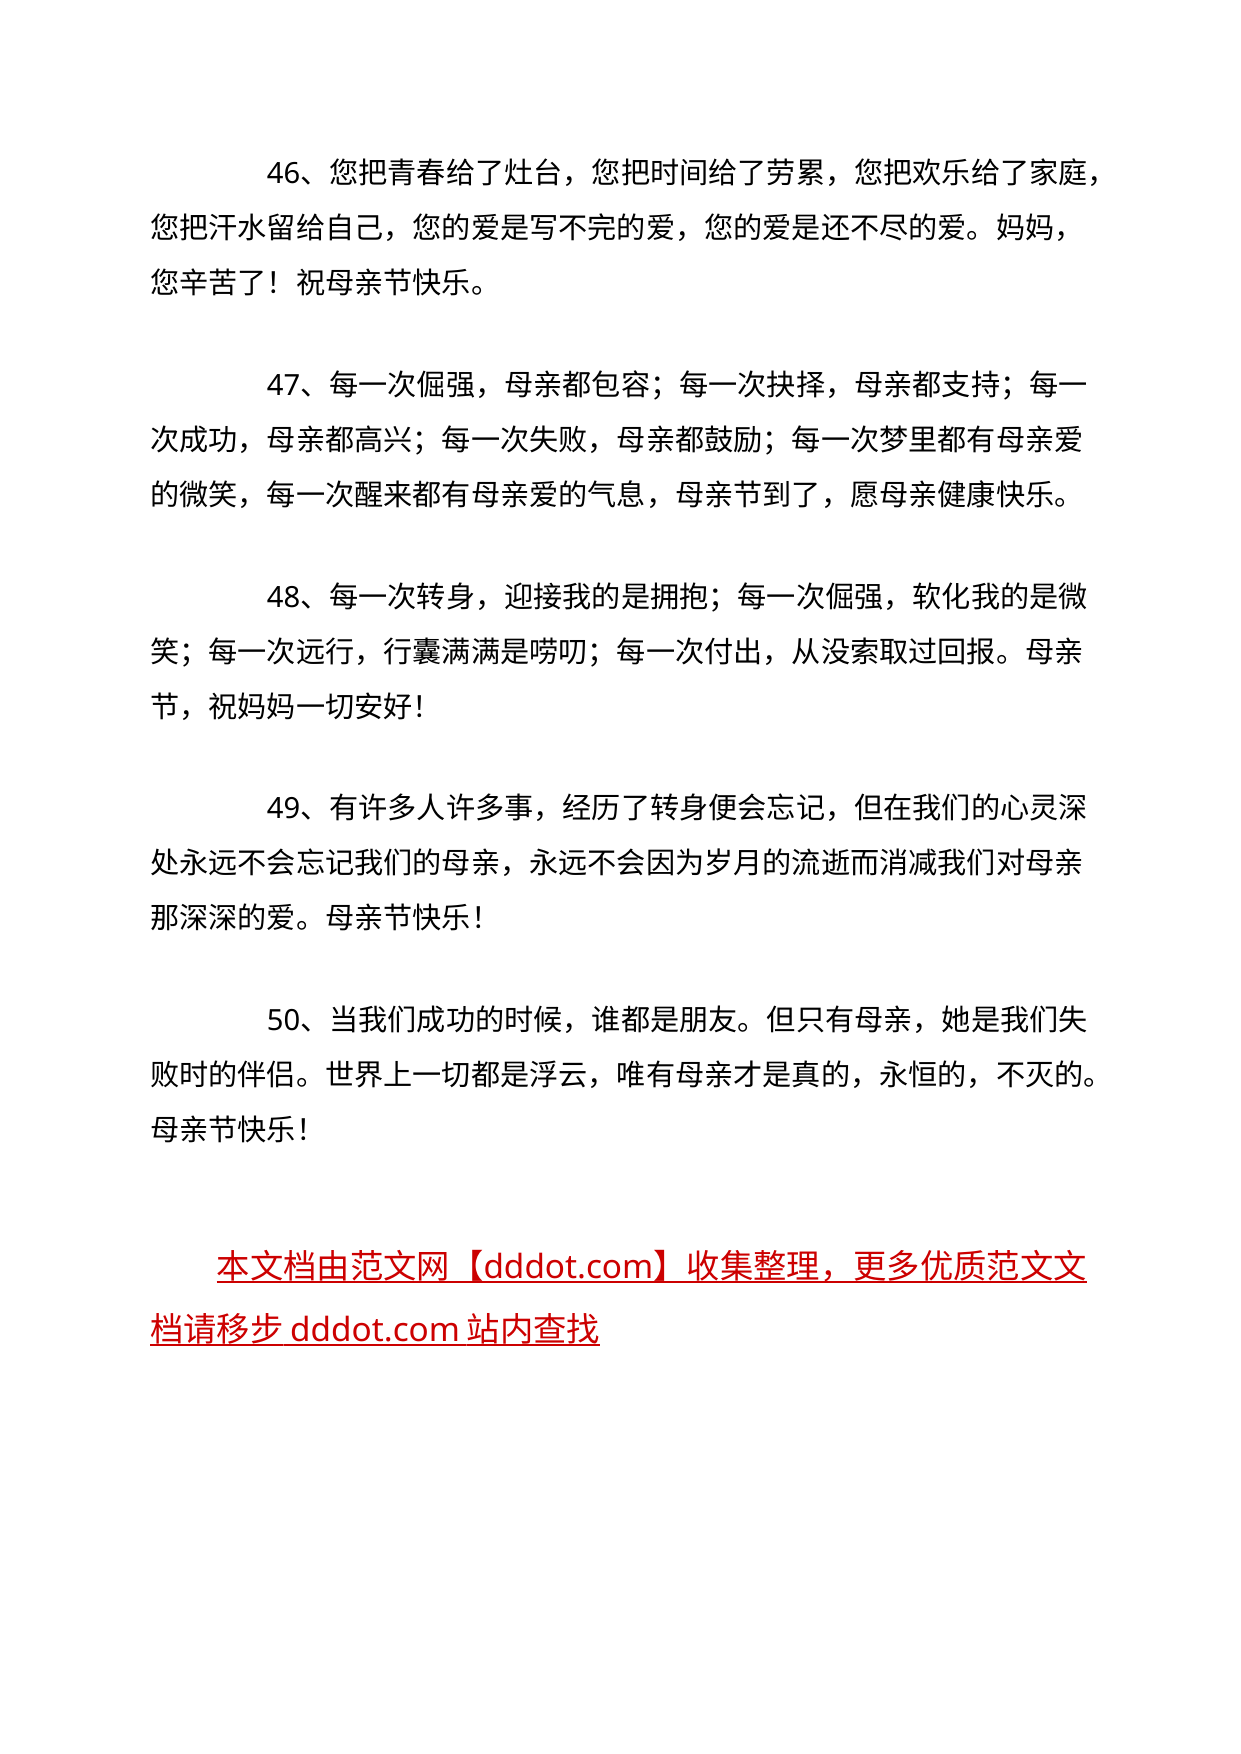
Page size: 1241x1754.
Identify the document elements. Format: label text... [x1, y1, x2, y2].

text 46、您把青春给了灶台，您把时间给了劳累，您把欢乐给了家庭，您把汗水留给自己，您的爱是写不完的爱，您的爱是还不尽的爱。妈妈，您辛苦了！祝母亲节快乐。 [150, 150, 1090, 302]
text 48、每一次转身，迎接我的是拥抱；每一次倔强，软化我的是微笑；每一次远行，行囊满满是唠叨；每一次付出，从没索取过回报。母亲节，祝妈妈一切安好！ [150, 573, 1090, 726]
text 49、有许多人许多事，经历了转身便会忘记，但在我们的心灵深处永远不会忘记我们的母亲，永远不会因为岁月的流逝而消减我们对母亲那深深的爱。母亲节快乐！ [150, 785, 1090, 937]
text 本文档由范文网【dddot.com】收集整理，更多优质范文文档请移步dddot.com站内查找 [150, 1239, 1090, 1351]
text 50、当我们成功的时候，谁都是朋友。但只有母亲，她是我们失败时的伴侣。世界上一切都是浮云，唯有母亲才是真的，永恒的，不灭的。母亲节快乐！ [150, 997, 1090, 1149]
text 47、每一次倔强，母亲都包容；每一次抉择，母亲都支持；每一次成功，母亲都高兴；每一次失败，母亲都鼓励；每一次梦里都有母亲爱的微笑，每一次醒来都有母亲爱的气息，母亲节到了，愿母亲健康快乐。 [150, 362, 1090, 514]
